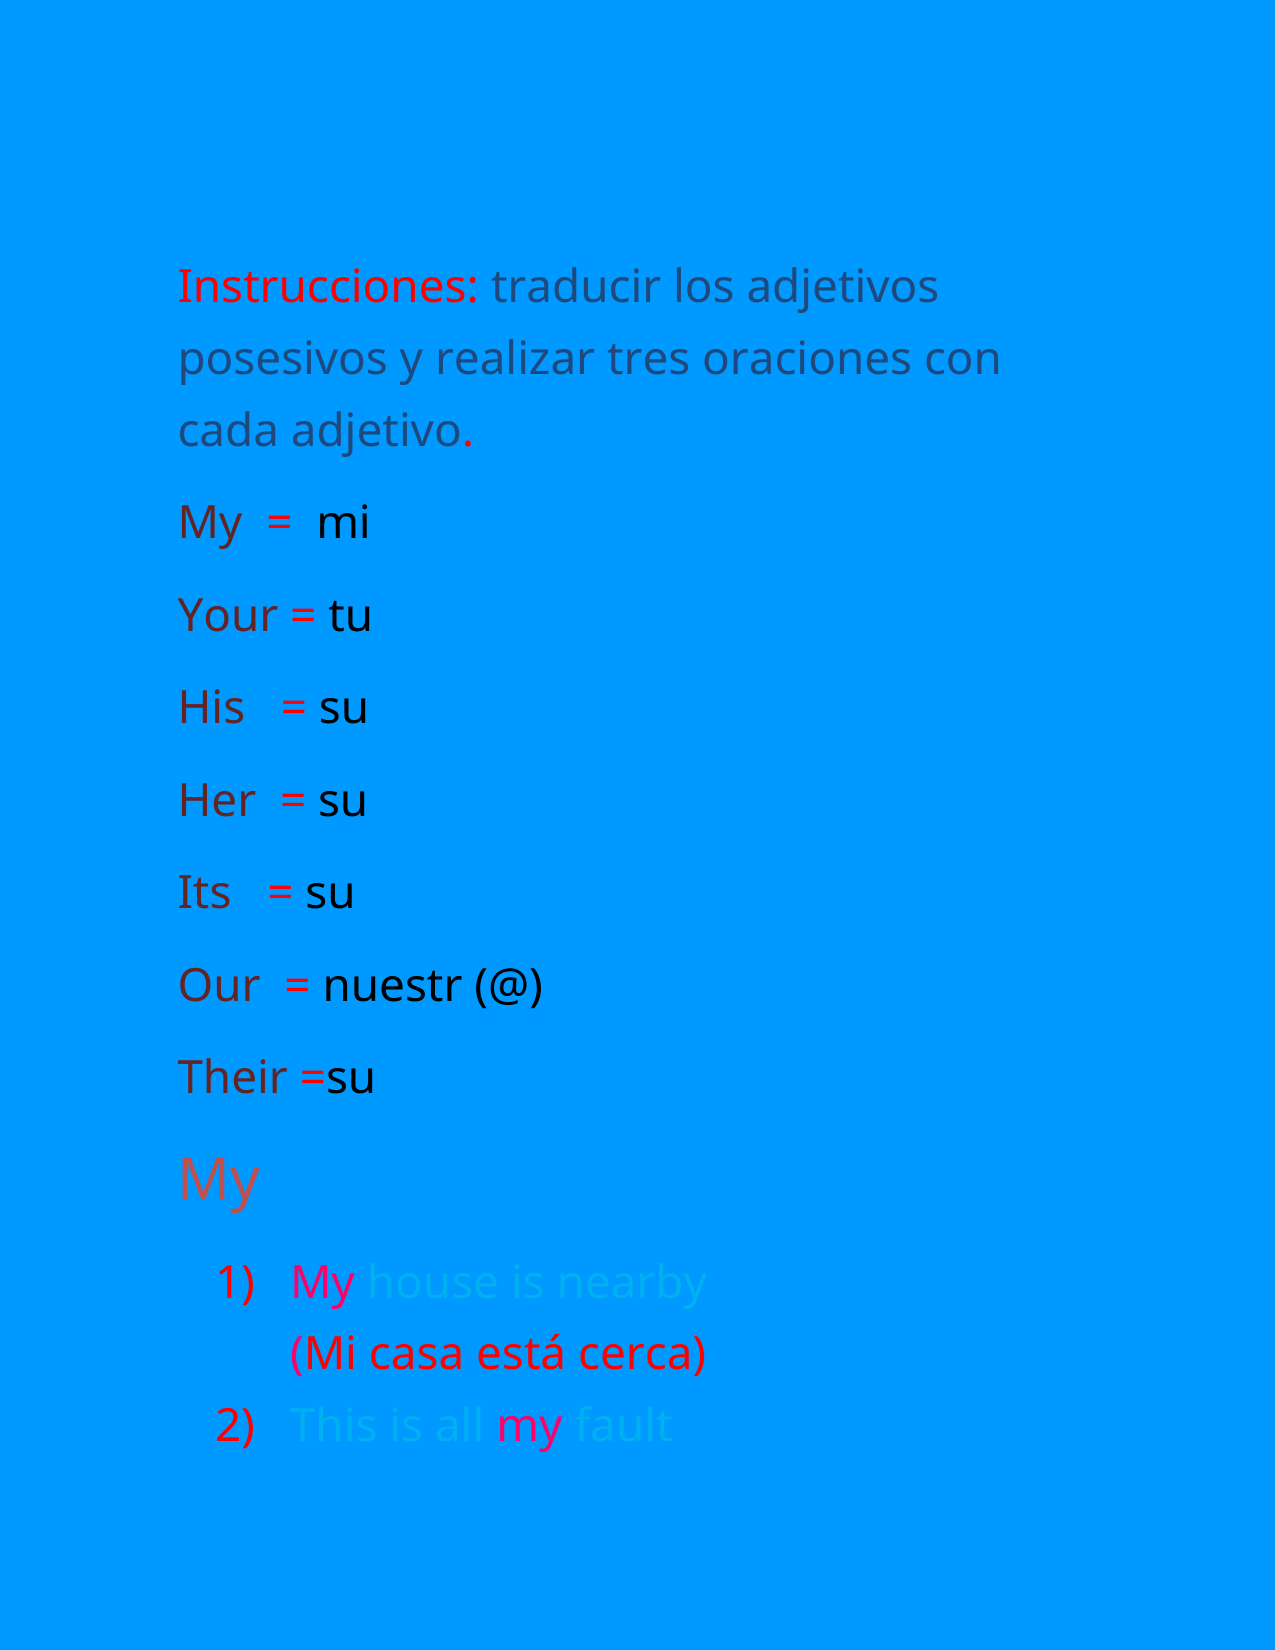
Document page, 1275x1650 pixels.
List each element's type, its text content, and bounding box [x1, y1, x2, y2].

text Your = tu [177, 582, 1098, 644]
text Our = nuestr (@) [177, 952, 1098, 1014]
text Their =su [177, 1044, 1098, 1107]
list (Mi casa está cerca) [290, 1321, 1098, 1383]
text My [177, 1137, 1098, 1216]
list My house is nearby [215, 1249, 1098, 1312]
text Instrucciones: traducir los adjetivos posesivos y realizar tres oraciones con cada adjetivo. [177, 254, 1098, 459]
text My = mi [177, 489, 1098, 552]
text Her = su [177, 767, 1098, 829]
text His = su [177, 674, 1098, 737]
text Its = su [177, 859, 1098, 922]
list This is all my fault [215, 1392, 1098, 1455]
